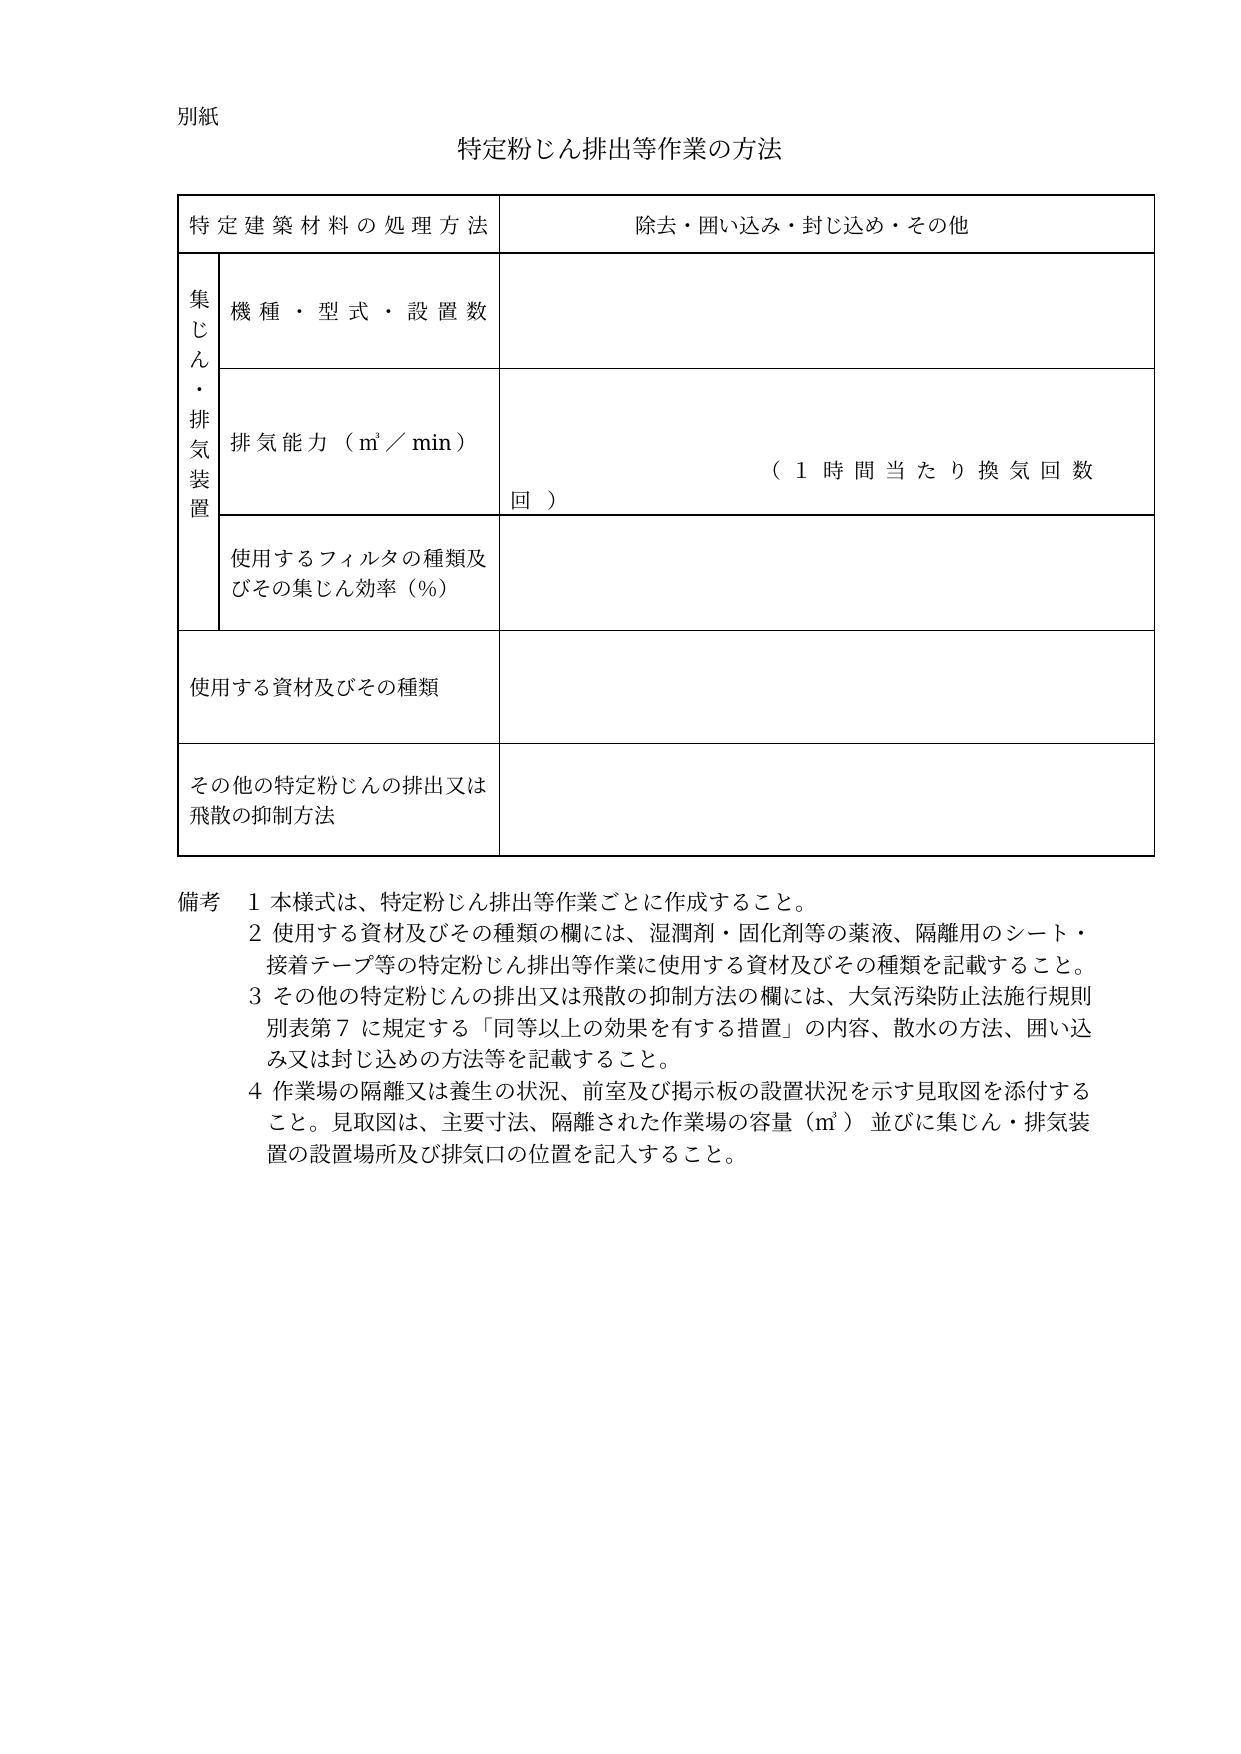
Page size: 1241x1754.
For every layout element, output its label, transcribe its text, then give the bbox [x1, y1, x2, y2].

text ３ その他の特定粉じんの排出又は飛散の抑制方法の欄には、大気汚染防止法施行規則別表第７ に規定する「同等以上の効果を有する措置」の内容、散水の方法、囲い込み又は封じ込めの方法等を記載すること。 [244, 979, 1092, 1074]
table_cell [500, 254, 1104, 368]
table_cell [1105, 516, 1154, 629]
table_cell その他の特定粉じんの排出又は飛散の抑制方法 [179, 744, 499, 855]
text 備考 １ 本様式は、特定粉じん排出等作業ごとに作成すること。 [177, 885, 1092, 917]
table_cell 排気能力（㎥／min） [220, 369, 499, 514]
table_cell 機種・型式・設置数 [220, 254, 499, 368]
table_header 特定建築材料の処理方法 [179, 196, 499, 252]
table_cell 使用する資材及びその種類 [179, 631, 499, 743]
table_header [1105, 196, 1154, 252]
text ４ 作業場の隔離又は養生の状況、前室及び掲示板の設置状況を示す見取図を添付すること。見取図は、主要寸法、隔離された作業場の容量（㎥ ） 並びに集じん・排気装置の設置場所及び排気口の位置を記入すること。 [244, 1074, 1092, 1168]
text 特定粉じん排出等作業の方法 [177, 130, 1063, 166]
table_cell 使用するフィルタの種類及びその集じん効率（％） [220, 516, 499, 629]
table_cell 集じん・排気装置 [179, 254, 218, 629]
text 別紙 [177, 105, 1092, 130]
table_cell [500, 744, 1154, 855]
table_header 除去・囲い込み・封じ込め・その他 [500, 196, 1104, 252]
table_cell [1105, 254, 1154, 368]
table_cell [1105, 369, 1154, 514]
table_cell [500, 516, 1104, 629]
table_cell （１時間当たり換気回数 回 ） [500, 369, 1104, 514]
table_cell [500, 631, 1104, 743]
table_cell [1105, 631, 1154, 743]
text ２ 使用する資材及びその種類の欄には、湿潤剤・固化剤等の薬液、隔離用のシート・接着テープ等の特定粉じん排出等作業に使用する資材及びその種類を記載すること。 [244, 917, 1092, 979]
